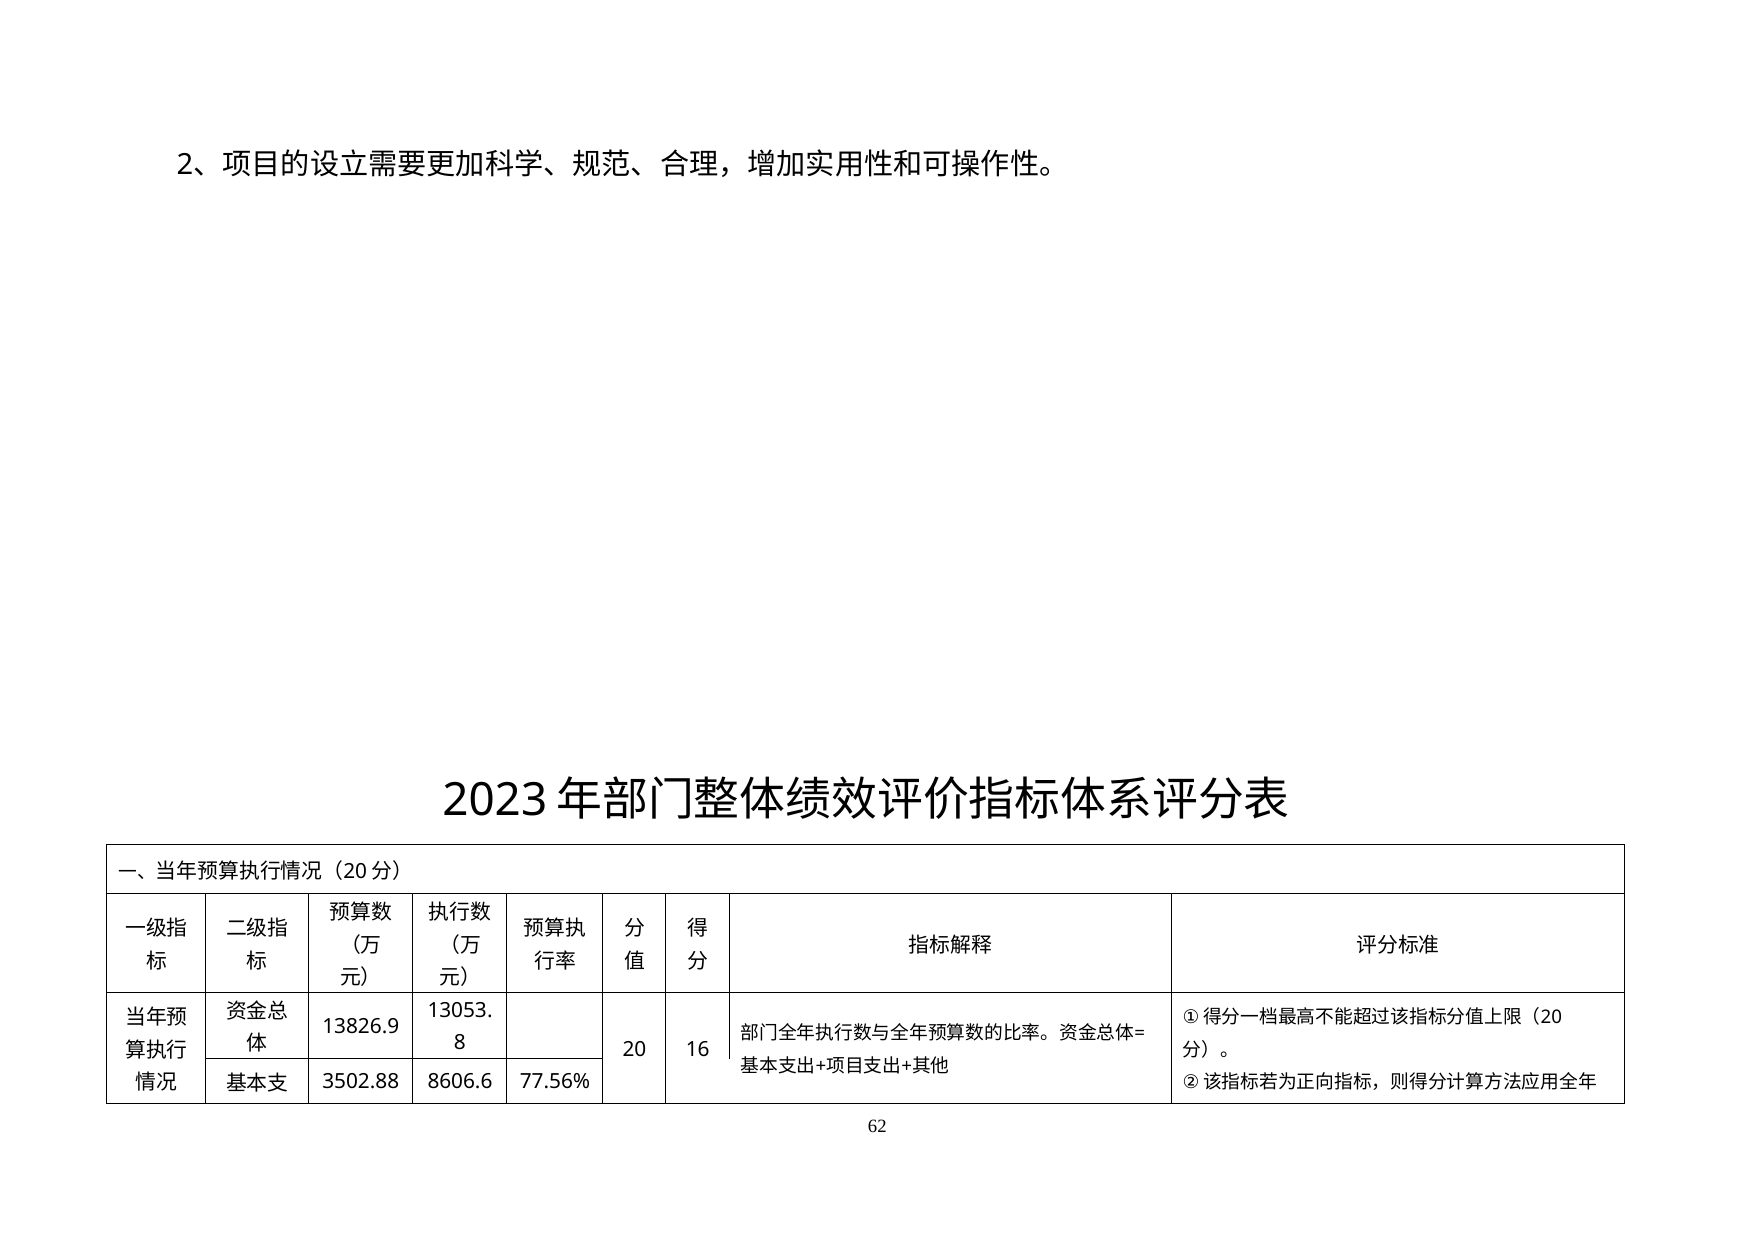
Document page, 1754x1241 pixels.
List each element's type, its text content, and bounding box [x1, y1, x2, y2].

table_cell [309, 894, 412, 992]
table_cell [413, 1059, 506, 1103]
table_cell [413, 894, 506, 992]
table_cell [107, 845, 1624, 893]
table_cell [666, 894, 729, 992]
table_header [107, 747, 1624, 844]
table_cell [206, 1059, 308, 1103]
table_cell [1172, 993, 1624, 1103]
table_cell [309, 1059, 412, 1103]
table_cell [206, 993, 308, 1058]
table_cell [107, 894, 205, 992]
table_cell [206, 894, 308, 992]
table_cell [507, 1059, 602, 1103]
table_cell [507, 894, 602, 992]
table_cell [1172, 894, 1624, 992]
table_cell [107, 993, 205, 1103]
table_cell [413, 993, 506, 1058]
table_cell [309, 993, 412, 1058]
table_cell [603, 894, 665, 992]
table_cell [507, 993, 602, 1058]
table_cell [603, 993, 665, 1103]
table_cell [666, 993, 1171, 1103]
text 2、项目的设立需要更加科学、规范、合理，增加实用性和可操作性。 [118, 129, 1636, 194]
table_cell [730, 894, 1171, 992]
